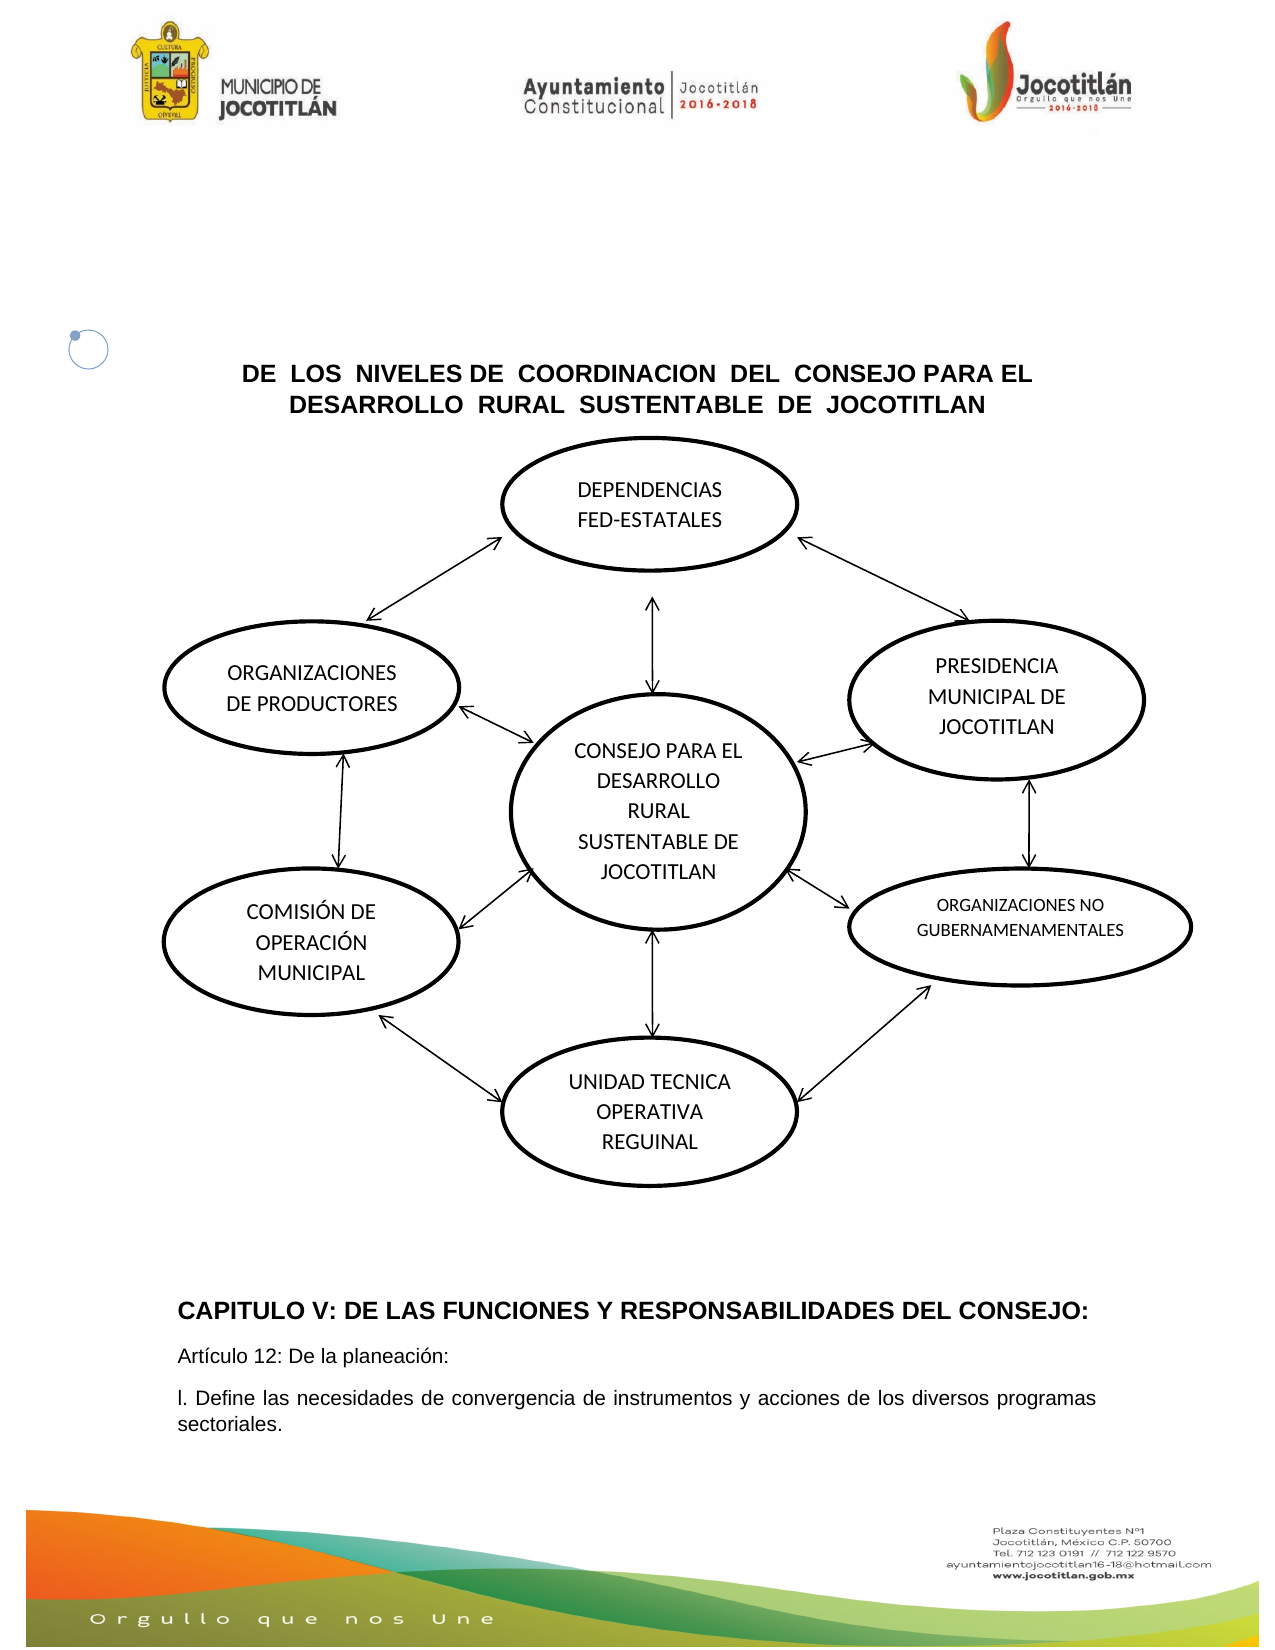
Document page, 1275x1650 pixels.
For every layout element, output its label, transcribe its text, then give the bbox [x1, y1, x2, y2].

picture [24, 1502, 1258, 1647]
text Artículo 12: De la planeación: [177, 1343, 1098, 1367]
text l. Define las necesidades de convergencia de instrumentos y acciones de los diversos programas sectoriales. [177, 1386, 1098, 1436]
text DE LOS NIVELES DE COORDINACION DEL CONSEJO PARA EL DESARROLLO RURAL SUSTENTABLE DE JOCOTITLAN [177, 359, 1098, 419]
text CAPITULO V: DE LAS FUNCIONES Y RESPONSABILIDADES DEL CONSEJO: [177, 1296, 1098, 1324]
picture [105, 11, 1168, 137]
